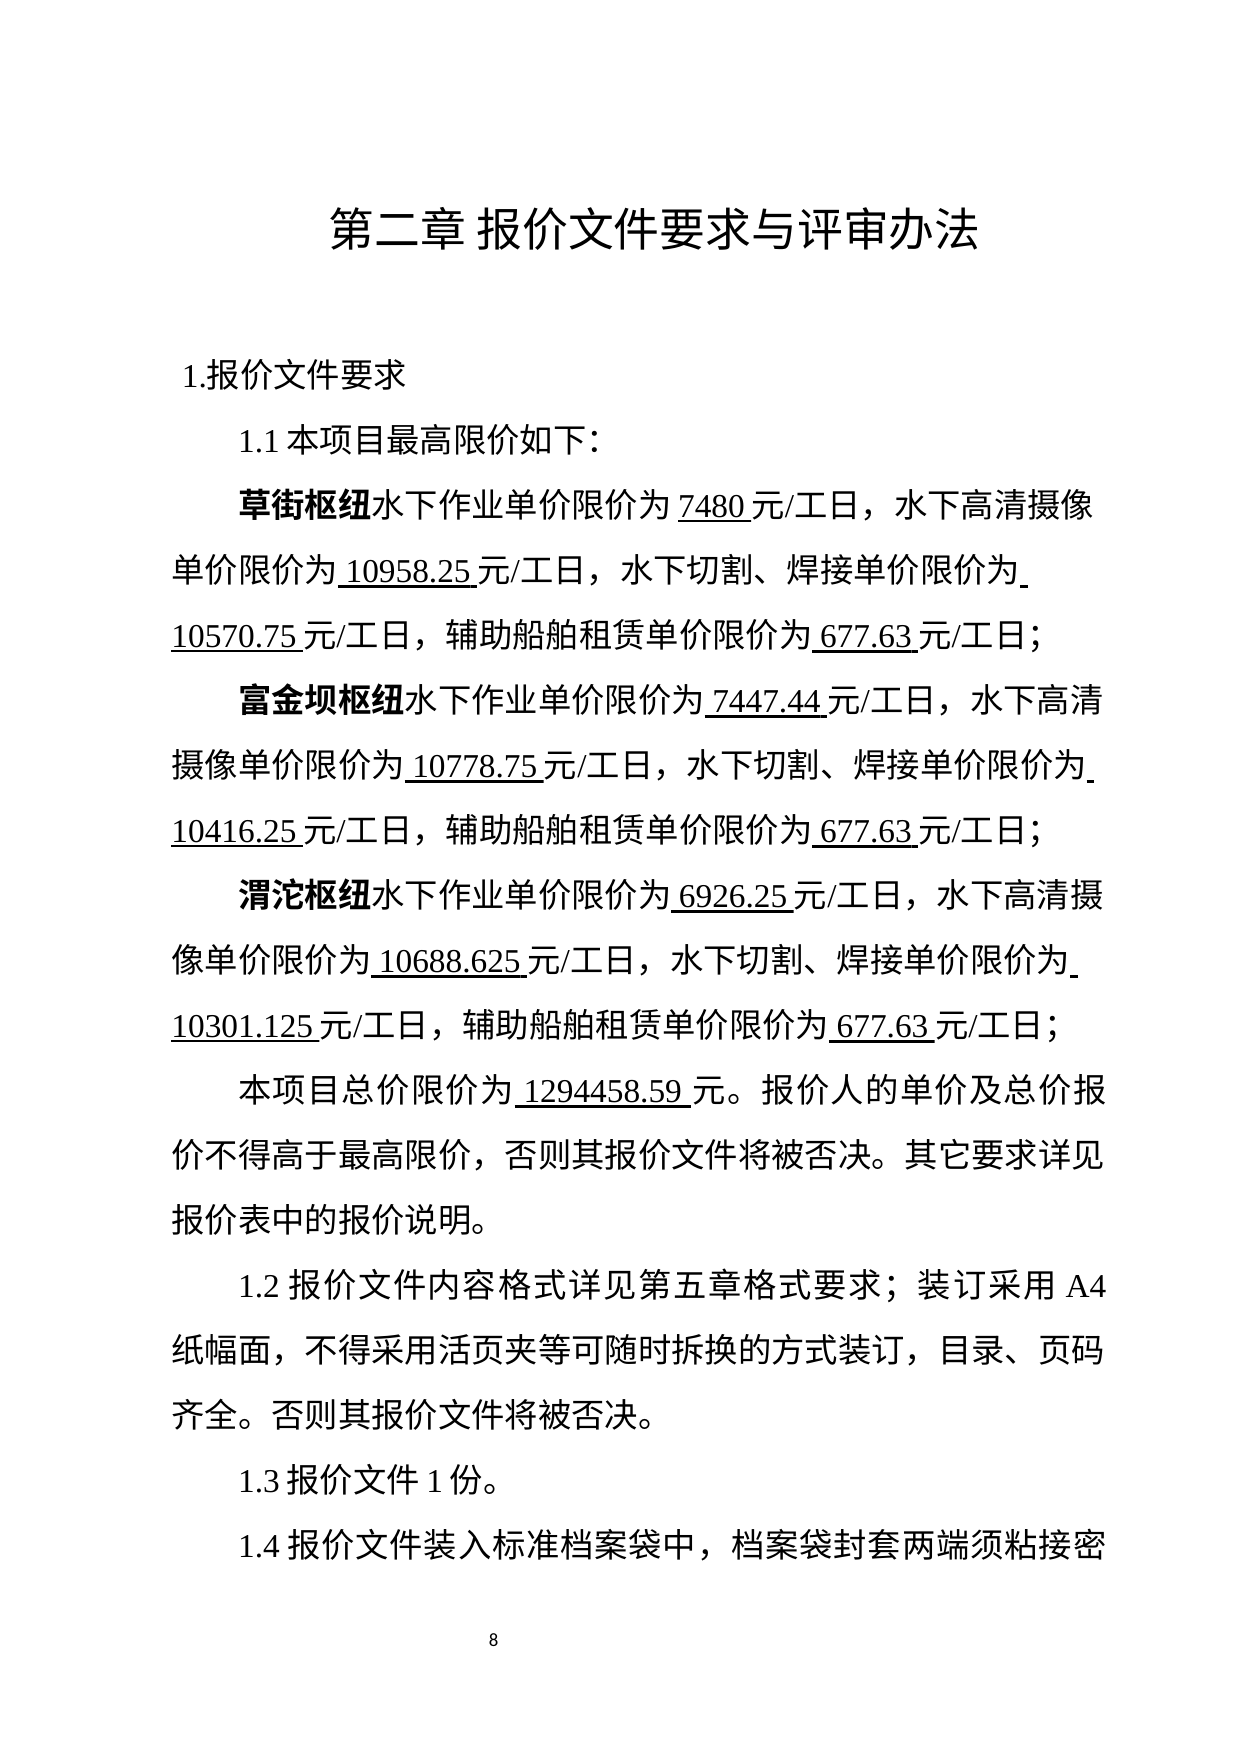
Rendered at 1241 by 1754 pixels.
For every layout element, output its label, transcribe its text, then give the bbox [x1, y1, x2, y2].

text 1.1本项目最高限价如下： [171, 406, 1106, 471]
text 1.2报价文件内容格式详见第五章格式要求；装订采用A4纸幅面，不得采用活页夹等可随时拆换的方式装订，目录、页码齐全。否则其报价文件将被否决。 [171, 1251, 1106, 1446]
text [171, 1511, 1106, 1576]
list 草街枢纽水下作业单价限价为7480元/工日，水下高清摄像单价限价为 10958.25元/工日，水下切割、焊接单价限价为 10570.75元/工日，辅助船舶租赁单价限价为 677.63元/工日； [171, 471, 1106, 666]
text 本项目总价限价为 1294458.59 元。报价人的单价及总价报价不得高于最高限价，否则其报价文件将被否决。其它要求详见报价表中的报价说明。 [171, 1056, 1106, 1251]
list 富金坝枢纽水下作业单价限价为 7447.44元/工日，水下高清摄像单价限价为 10778.75元/工日，水下切割、焊接单价限价为 10416.25元/工日，辅助船舶租赁单价限价为 677.63元/工日； [171, 666, 1106, 861]
text 1.3报价文件1份。 [171, 1446, 1106, 1511]
subtitle 1.报价文件要求 [182, 341, 1094, 406]
list 渭沱枢纽水下作业单价限价为 6926.25元/工日，水下高清摄像单价限价为 10688.625元/工日，水下切割、焊接单价限价为 10301.125元/工日，辅助船舶租赁单价限价为 677.63元/工日； [171, 861, 1106, 1056]
text 第二章 报价文件要求与评审办法 [171, 178, 1094, 276]
